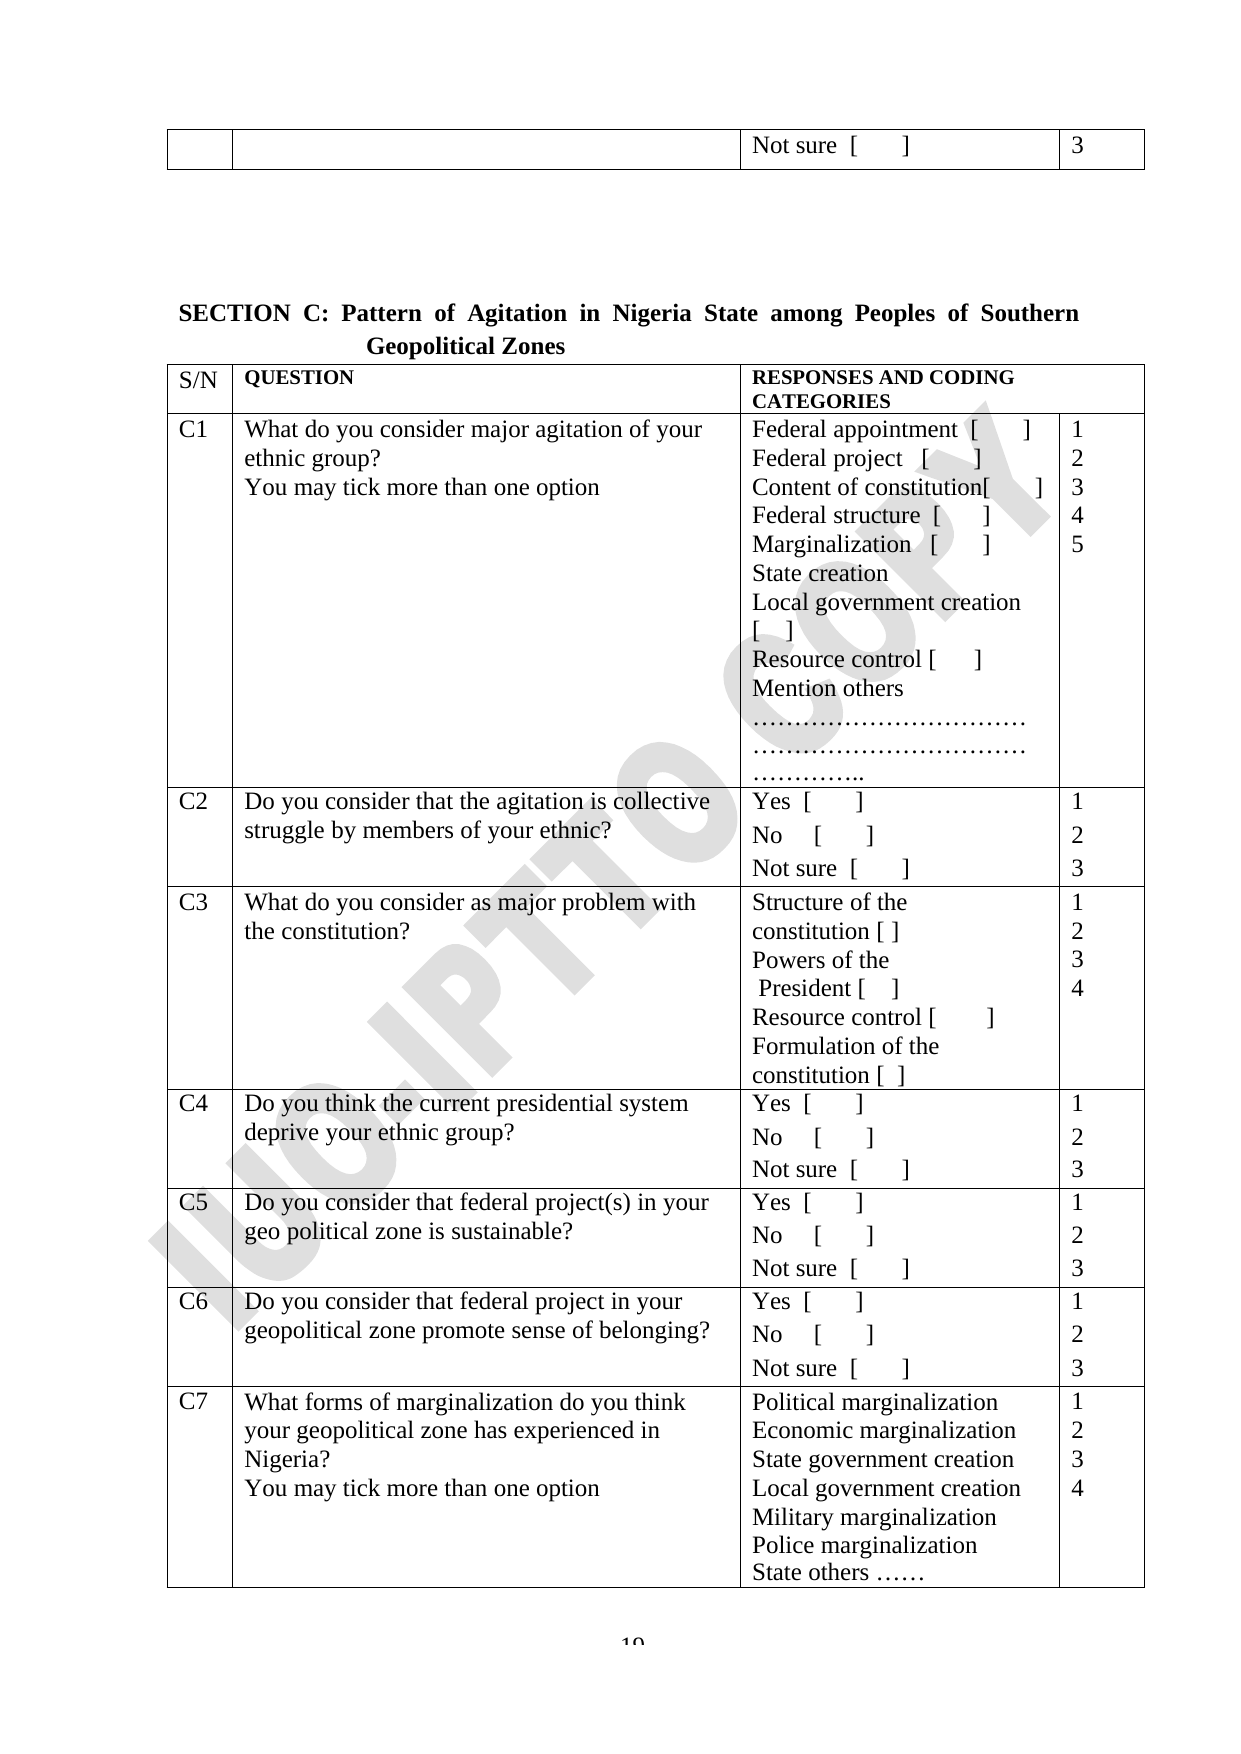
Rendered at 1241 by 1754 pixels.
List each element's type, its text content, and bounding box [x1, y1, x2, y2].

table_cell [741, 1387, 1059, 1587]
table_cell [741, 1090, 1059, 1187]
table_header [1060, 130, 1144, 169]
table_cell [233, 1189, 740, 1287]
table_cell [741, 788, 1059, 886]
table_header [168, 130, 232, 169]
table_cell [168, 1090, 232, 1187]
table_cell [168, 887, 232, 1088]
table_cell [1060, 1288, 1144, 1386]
subtitle SECTION C: Pattern of Agitation in Nigeria State among Peoples of Southern Geopolitical Zones [178, 298, 1153, 360]
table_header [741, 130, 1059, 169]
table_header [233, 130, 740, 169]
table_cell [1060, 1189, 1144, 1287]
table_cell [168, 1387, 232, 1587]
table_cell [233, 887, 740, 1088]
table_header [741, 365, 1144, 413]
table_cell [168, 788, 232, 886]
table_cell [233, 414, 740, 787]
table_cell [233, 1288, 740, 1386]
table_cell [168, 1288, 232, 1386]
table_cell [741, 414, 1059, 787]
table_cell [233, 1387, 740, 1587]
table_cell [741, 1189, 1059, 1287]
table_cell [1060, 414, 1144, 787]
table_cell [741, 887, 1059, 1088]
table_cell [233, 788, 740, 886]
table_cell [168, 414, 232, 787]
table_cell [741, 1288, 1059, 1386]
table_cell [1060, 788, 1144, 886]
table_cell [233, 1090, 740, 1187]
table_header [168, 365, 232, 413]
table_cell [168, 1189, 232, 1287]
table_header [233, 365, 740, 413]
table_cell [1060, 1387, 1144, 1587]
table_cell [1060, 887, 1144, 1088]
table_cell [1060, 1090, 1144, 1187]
